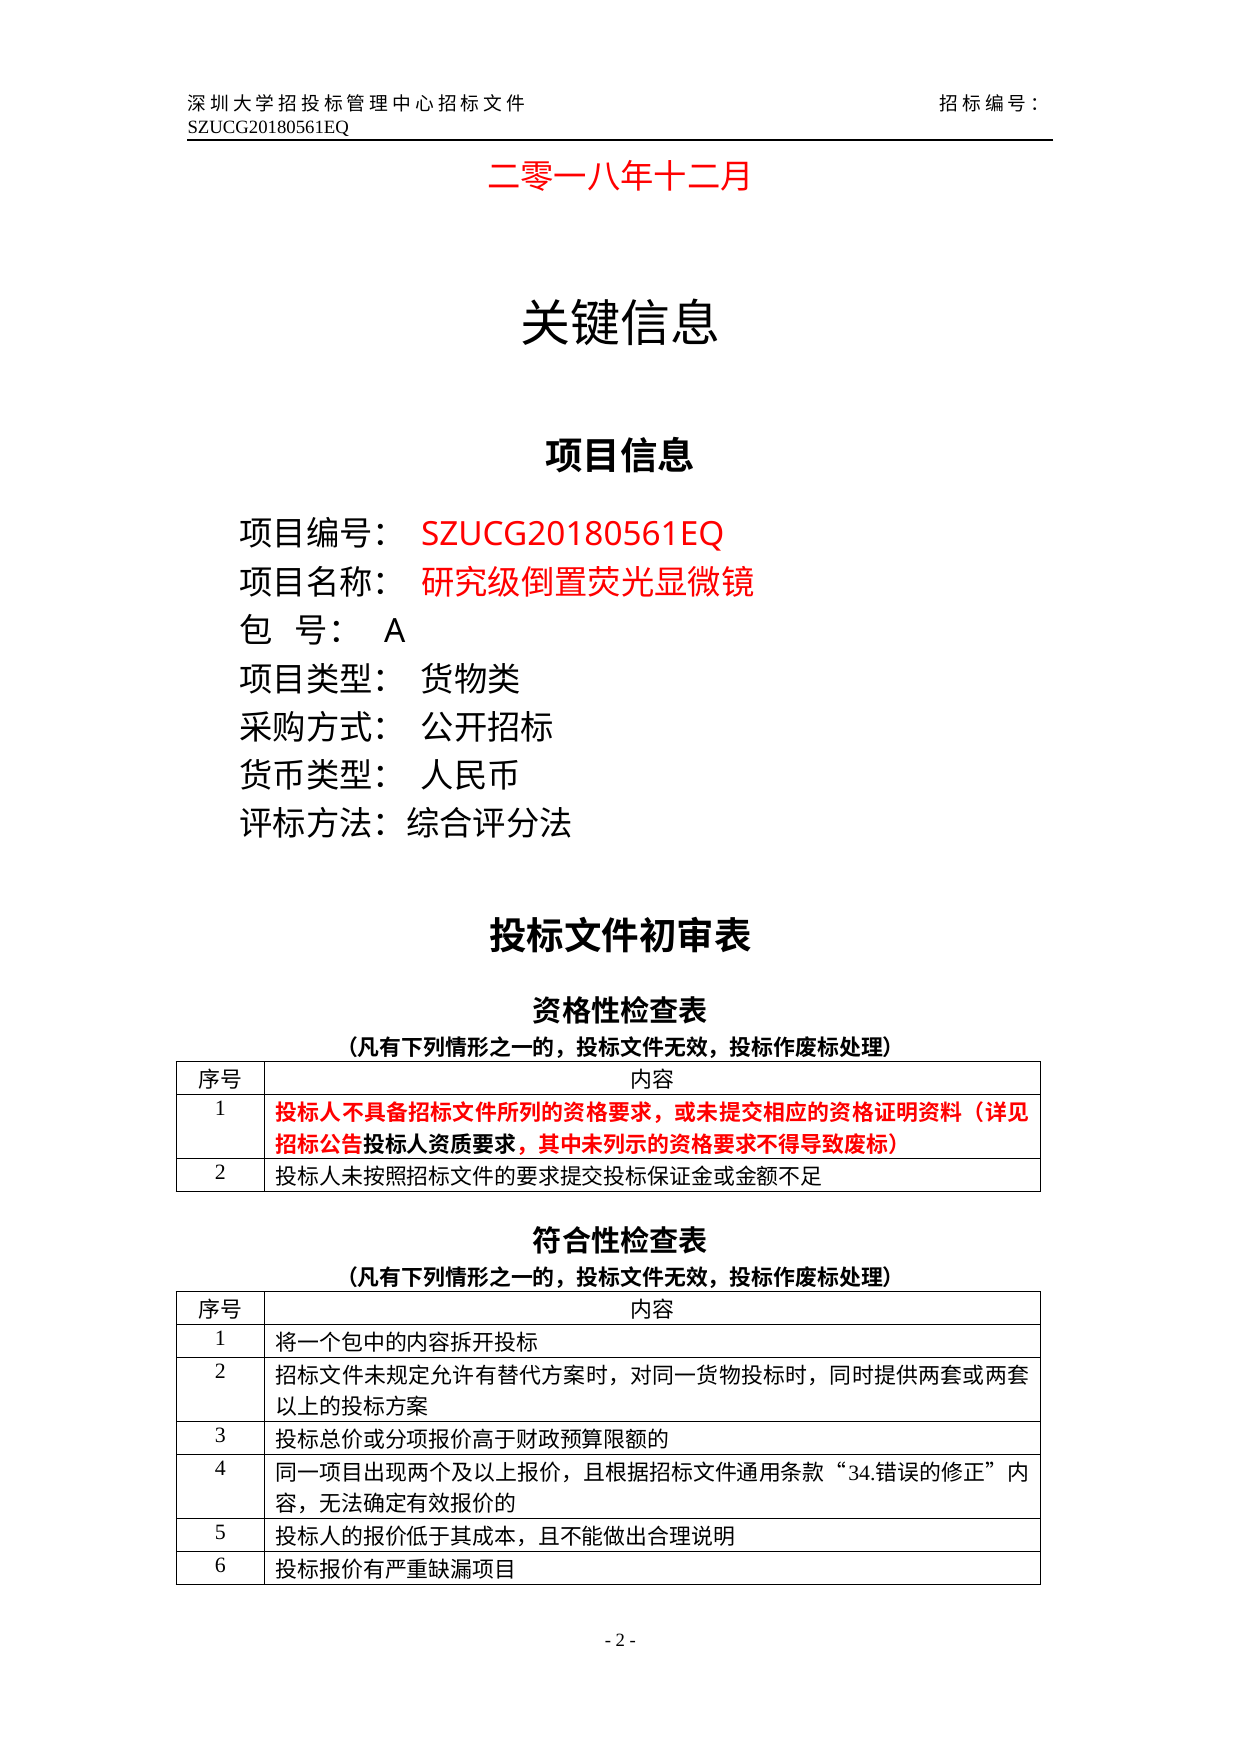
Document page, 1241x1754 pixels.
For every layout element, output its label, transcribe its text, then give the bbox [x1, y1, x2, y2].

table_header 内容 [265, 1292, 1040, 1324]
text 评标方法： 综合评分法 [187, 797, 1053, 845]
table_cell 4 [177, 1455, 264, 1518]
table_cell 将一个包中的内容拆开投标 [265, 1325, 1040, 1357]
table_cell 3 [177, 1422, 264, 1454]
table_cell 投标人的报价低于其成本，且不能做出合理说明 [265, 1519, 1040, 1551]
table_cell 投标人未按照招标文件的要求提交投标保证金或金额不足 [265, 1159, 1040, 1191]
text （凡有下列情形之一的，投标文件无效，投标作废标处理） [187, 1029, 1053, 1061]
text （凡有下列情形之一的，投标文件无效，投标作废标处理） [187, 1259, 1053, 1291]
table_cell 2 [177, 1358, 264, 1421]
subtitle 投标文件初审表 [187, 906, 1053, 960]
table_cell 6 [177, 1552, 264, 1583]
subtitle 项目信息 [187, 426, 1053, 480]
table_cell 投标报价有严重缺漏项目 [265, 1552, 1040, 1583]
table_cell 1 [177, 1095, 264, 1158]
text 项目名称： 研究级倒置荧光显微镜 [187, 556, 1053, 604]
subtitle 关键信息 [187, 283, 1053, 355]
table_cell 投标总价或分项报价高于财政预算限额的 [265, 1422, 1040, 1454]
table_header 内容 [265, 1062, 1040, 1094]
table_header 序号 [177, 1062, 264, 1094]
table_header 序号 [177, 1292, 264, 1324]
table_cell 同一项目出现两个及以上报价，且根据招标文件通用条款“34.错误的修正”内容，无法确定有效报价的 [265, 1455, 1040, 1518]
text 符合性检查表 [187, 1217, 1053, 1259]
text 资格性检查表 [187, 987, 1053, 1029]
table_cell 招标文件未规定允许有替代方案时，对同一货物投标时，同时提供两套或两套以上的投标方案 [265, 1358, 1040, 1421]
text 包 号： A [187, 604, 1053, 652]
text 货币类型： 人民币 [187, 749, 1053, 797]
table_cell 投标人不具备招标文件所列的资格要求，或未提交相应的资格证明资料（详见招标公告投标人资质要求，其中未列示的资格要求不得导致废标） [265, 1095, 1040, 1158]
table_cell 1 [177, 1325, 264, 1357]
table_cell 5 [177, 1519, 264, 1551]
text 采购方式： 公开招标 [187, 701, 1053, 749]
text 二零一八年十二月 [187, 150, 1053, 198]
table_cell 2 [177, 1159, 264, 1191]
text 项目类型： 货物类 [187, 652, 1053, 701]
text 项目编号： SZUCG20180561EQ [187, 507, 1053, 556]
